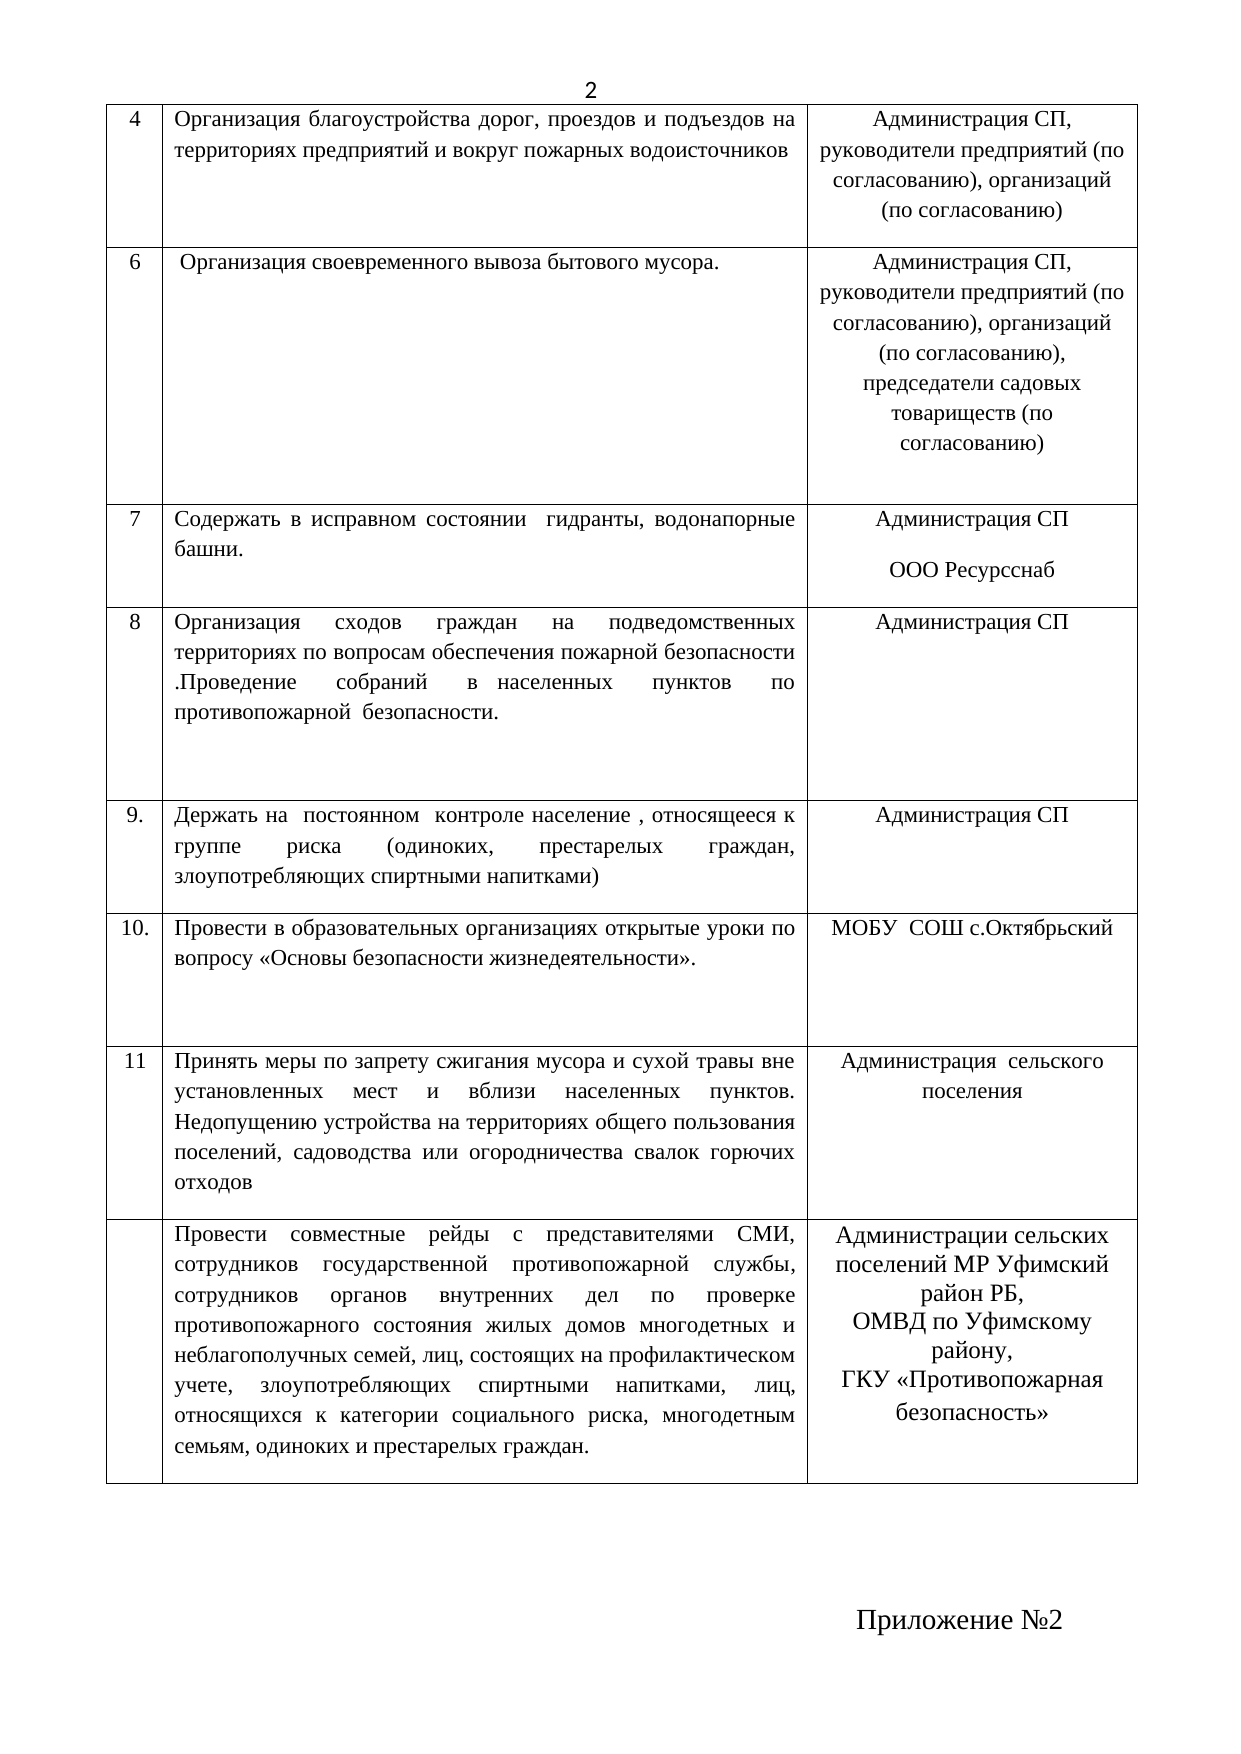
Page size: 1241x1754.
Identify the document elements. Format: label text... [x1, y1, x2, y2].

table_cell 7 [107, 505, 162, 607]
table_cell 4 [107, 105, 162, 247]
table_cell Администрация сельского поселения [808, 1047, 1137, 1219]
table_cell Держать на постоянном контроле население , относящееся к группе риска (одиноких, престарелых граждан, злоупотребляющих спиртными напитками) [163, 801, 807, 913]
table_cell МОБУ СОШ с.Октябрьский [808, 914, 1137, 1046]
table_cell Организация сходов граждан на подведомственных территориях по вопросам обеспечения пожарной безопасности .Проведение собраний в населенных пунктов по противопожарной безопасности. [163, 608, 807, 800]
table_cell [107, 1220, 162, 1483]
table_cell Администрация СП ООО Ресурсснаб [808, 505, 1137, 607]
table_cell Администрация СП, руководители предприятий (по согласованию), организаций (по согласованию) [808, 105, 1137, 247]
table_cell Организация благоустройства дорог, проездов и подъездов на территориях предприятий и вокруг пожарных водоисточников [163, 105, 807, 247]
table_cell Администрация СП [808, 608, 1137, 800]
table_cell Провести совместные рейды с представителями СМИ, сотрудников государственной противопожарной службы, сотрудников органов внутренних дел по проверке противопожарного состояния жилых домов многодетных и неблагополучных семей, лиц, состоящих на профилактическом учете, злоупотребляющих спиртными напитками, лиц, относящихся к категории социального риска, многодетным семьям, одиноких и престарелых граждан. [163, 1220, 807, 1483]
table_cell 9. [107, 801, 162, 913]
table_cell Провести в образовательных организациях открытые уроки по вопросу «Основы безопасности жизнедеятельности». [163, 914, 807, 1046]
table_cell Организация своевременного вывоза бытового мусора. [163, 248, 807, 503]
table_cell 11 [107, 1047, 162, 1219]
table_cell Администрации сельских поселений МР Уфимский район РБ, ОМВД по Уфимскому району, ГКУ «Противопожарная безопасность» [808, 1220, 1137, 1483]
table_cell Администрация СП [808, 801, 1137, 913]
table_cell 10. [107, 914, 162, 1046]
table_cell Принять меры по запрету сжигания мусора и сухой травы вне установленных мест и вблизи населенных пунктов. Недопущению устройства на территориях общего пользования поселений, садоводства или огородничества свалок горючих отходов [163, 1047, 807, 1219]
table_cell 8 [107, 608, 162, 800]
table_cell Содержать в исправном состоянии гидранты, водонапорные башни. [163, 505, 807, 607]
table_cell 6 [107, 248, 162, 503]
table_cell Администрация СП, руководители предприятий (по согласованию), организаций (по согласованию), председатели садовых товариществ (по согласованию) [808, 248, 1137, 503]
text Приложение №2 [118, 1602, 1063, 1635]
